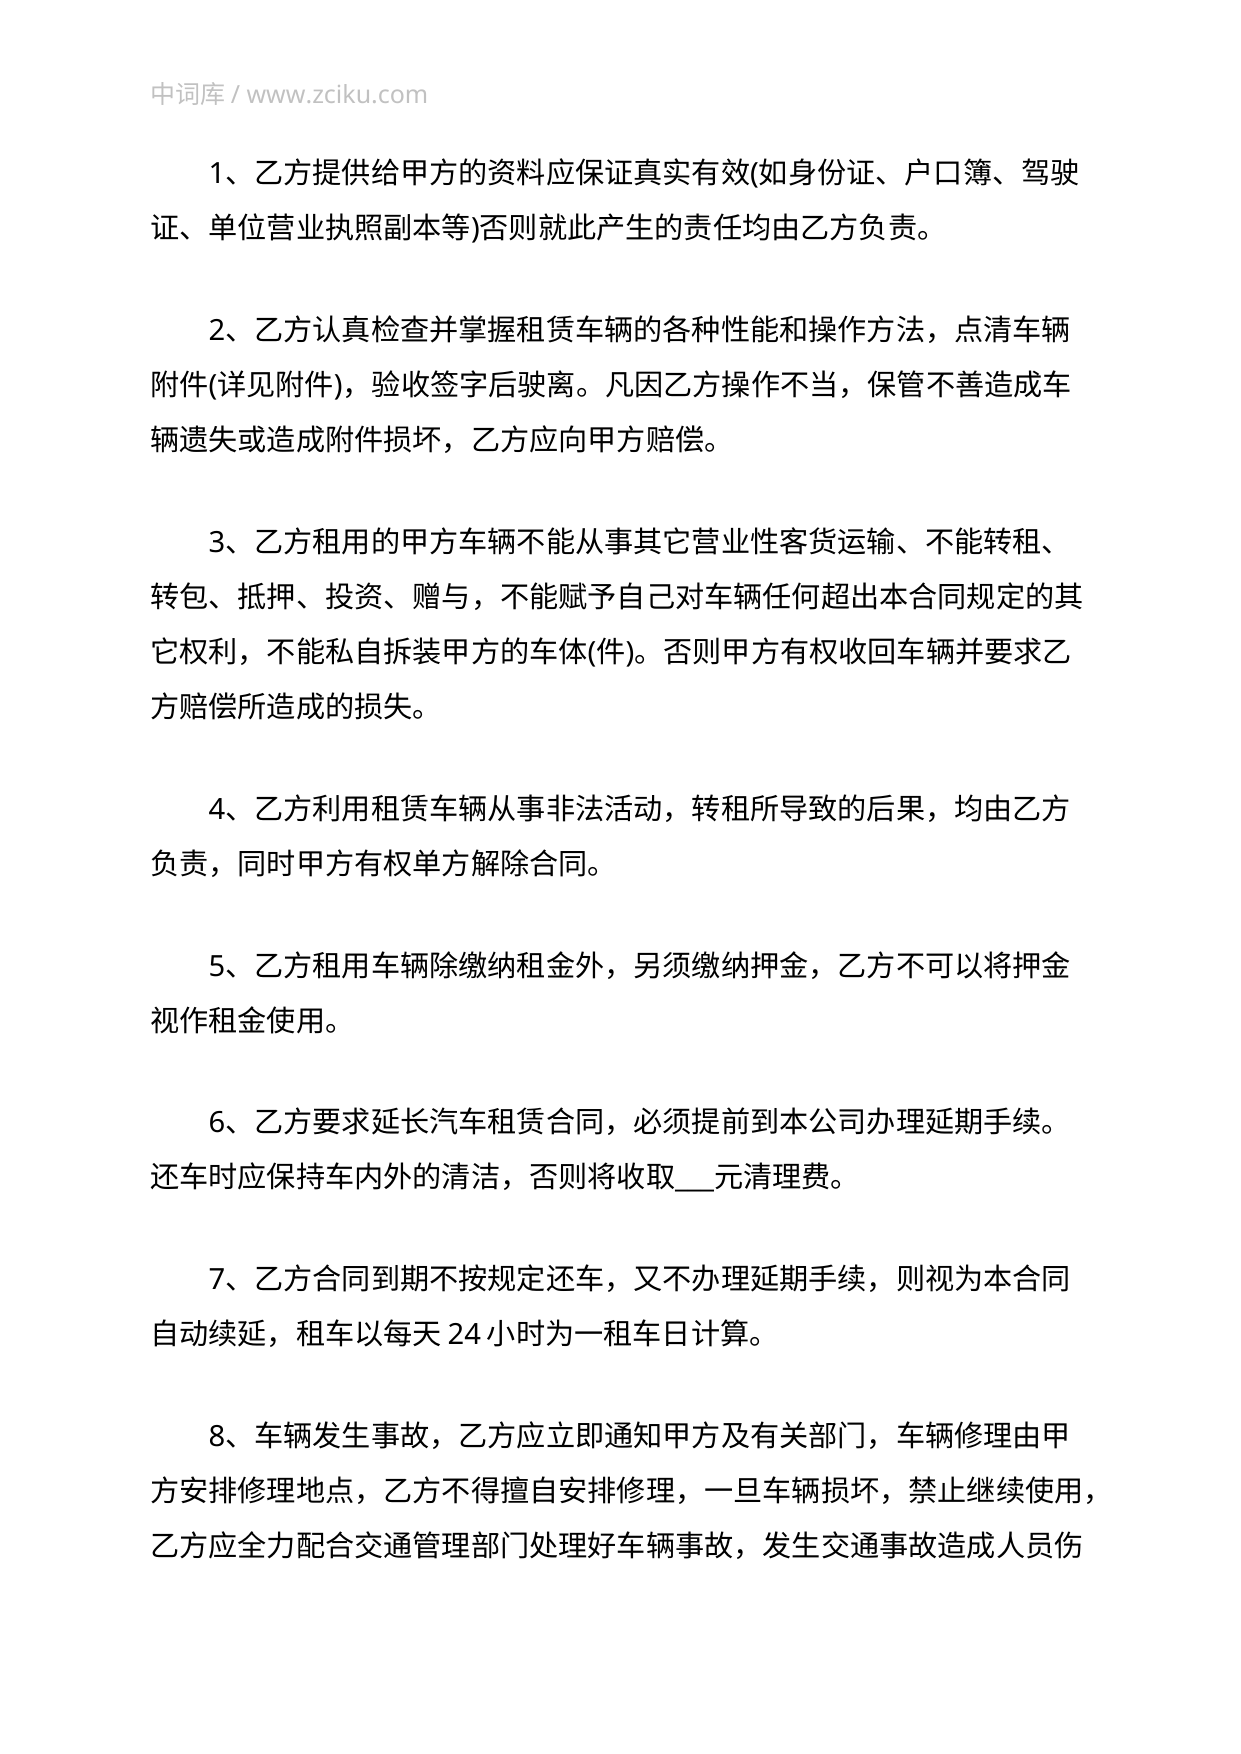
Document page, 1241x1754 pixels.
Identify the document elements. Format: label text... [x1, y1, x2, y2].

text 6、乙方要求延长汽车租赁合同，必须提前到本公司办理延期手续。还车时应保持车内外的清洁，否则将收取___元清理费。 [150, 1099, 1090, 1196]
text 1、乙方提供给甲方的资料应保证真实有效(如身份证、户口簿、驾驶证、单位营业执照副本等)否则就此产生的责任均由乙方负责。 [150, 150, 1090, 247]
text 2、乙方认真检查并掌握租赁车辆的各种性能和操作方法，点清车辆附件(详见附件)，验收签字后驶离。凡因乙方操作不当，保管不善造成车辆遗失或造成附件损坏，乙方应向甲方赔偿。 [150, 307, 1090, 459]
text 3、乙方租用的甲方车辆不能从事其它营业性客货运输、不能转租、转包、抵押、投资、赠与，不能赋予自己对车辆任何超出本合同规定的其它权利，不能私自拆装甲方的车体(件)。否则甲方有权收回车辆并要求乙方赔偿所造成的损失。 [150, 519, 1090, 726]
text 5、乙方租用车辆除缴纳租金外，另须缴纳押金，乙方不可以将押金视作租金使用。 [150, 942, 1090, 1039]
text 7、乙方合同到期不按规定还车，又不办理延期手续，则视为本合同自动续延，租车以每天24小时为一租车日计算。 [150, 1256, 1090, 1353]
text 4、乙方利用租赁车辆从事非法活动，转租所导致的后果，均由乙方负责，同时甲方有权单方解除合同。 [150, 785, 1090, 883]
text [150, 1413, 1090, 1565]
